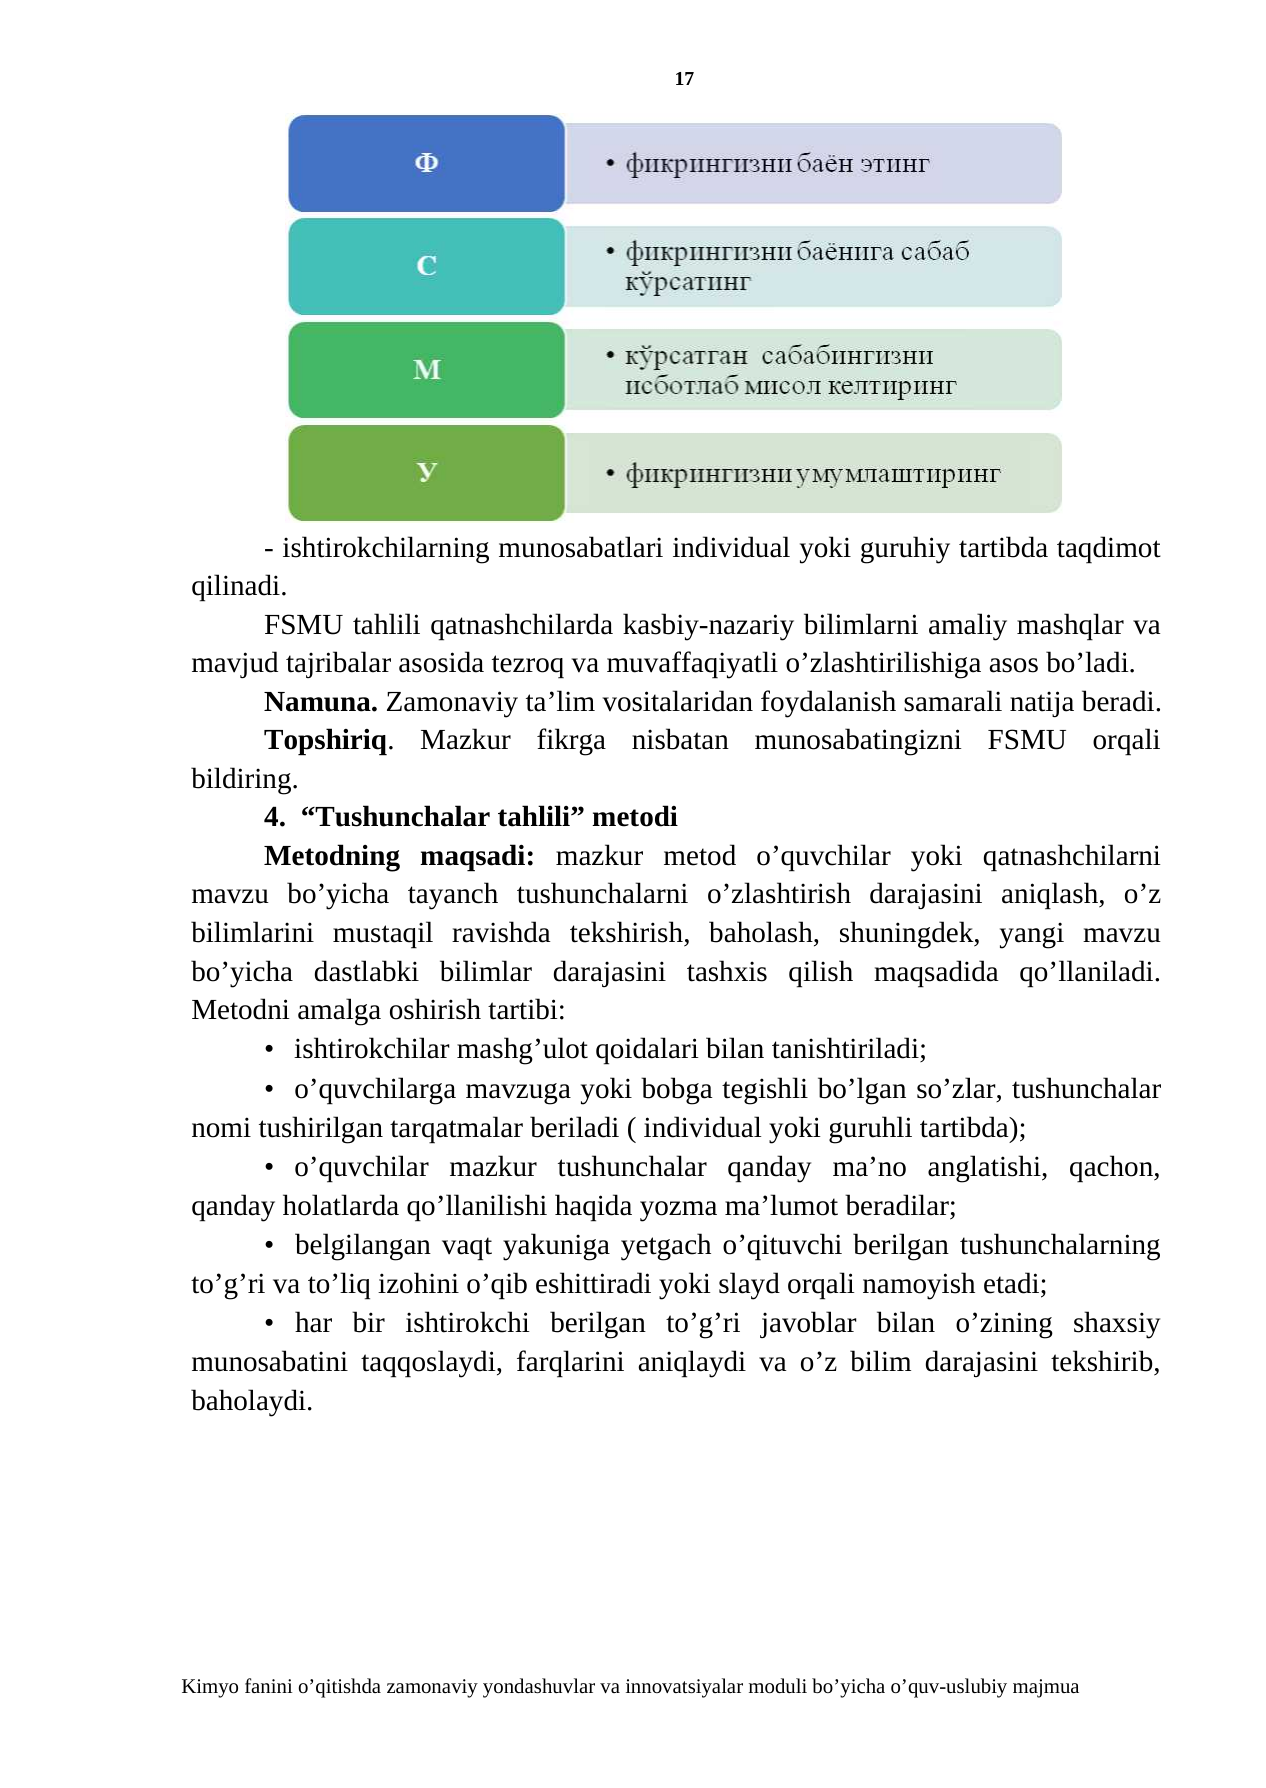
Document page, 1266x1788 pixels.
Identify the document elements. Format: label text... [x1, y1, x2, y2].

text FSMU tahlili qatnashchilarda kasbiy-nazariy bilimlarni amaliy mashqlar va mavjud tajribalar asosida tezroq va muvaffaqiyatli o’zlashtirilishiga asos bo’ladi. [191, 603, 1162, 680]
text Topshiriq. Mazkur fikrga nisbatan munosabatingizni FSMU orqali bildiring. [191, 719, 1162, 796]
list “Tushunchalar tahlili” metodi [191, 796, 1207, 834]
text Namuna. Zamonaviy ta’lim vositalaridan foydalanish samarali natija beradi. [191, 680, 1207, 719]
picture [285, 113, 1063, 523]
list ishtirokchilar mashg’ulot qoidalari bilan tanishtiriladi; [191, 1027, 1207, 1067]
list belgilangan vaqt yakuniga yetgach o’qituvchi berilgan tushunchalarning to’g’ri va to’liq izohini o’qib eshittiradi yoki slayd orqali namoyish etadi; [191, 1224, 1162, 1302]
list o’quvchilar mazkur tushunchalar qanday ma’no anglatishi, qachon, qanday holatlarda qo’llanilishi haqida yozma ma’lumot beradilar; [191, 1146, 1162, 1224]
list har bir ishtirokchi berilgan to’g’ri javoblar bilan o’zining shaxsiy munosabatini taqqoslaydi, farqlarini aniqlaydi va o’z bilim darajasini tekshirib, baholaydi. [191, 1302, 1162, 1418]
text Metodning maqsadi: mazkur metod o’quvchilar yoki qatnashchilarni mavzu bo’yicha tayanch tushunchalarni o’zlashtirish darajasini aniqlash, o’z bilimlarini mustaqil ravishda tekshirish, baholash, shuningdek, yangi mavzu bo’yicha dastlabki bilimlar darajasini tashxis qilish maqsadida qo’llaniladi. Metodni amalga oshirish tartibi: [191, 834, 1162, 1027]
list o’quvchilarga mavzuga yoki bobga tegishli bo’lgan so’zlar, tushunchalar nomi tushirilgan tarqatmalar beriladi ( individual yoki guruhli tartibda); [191, 1067, 1162, 1146]
text - ishtirokchilarning munosabatlari individual yoki guruhiy tartibda taqdimot qilinadi. [191, 526, 1162, 603]
